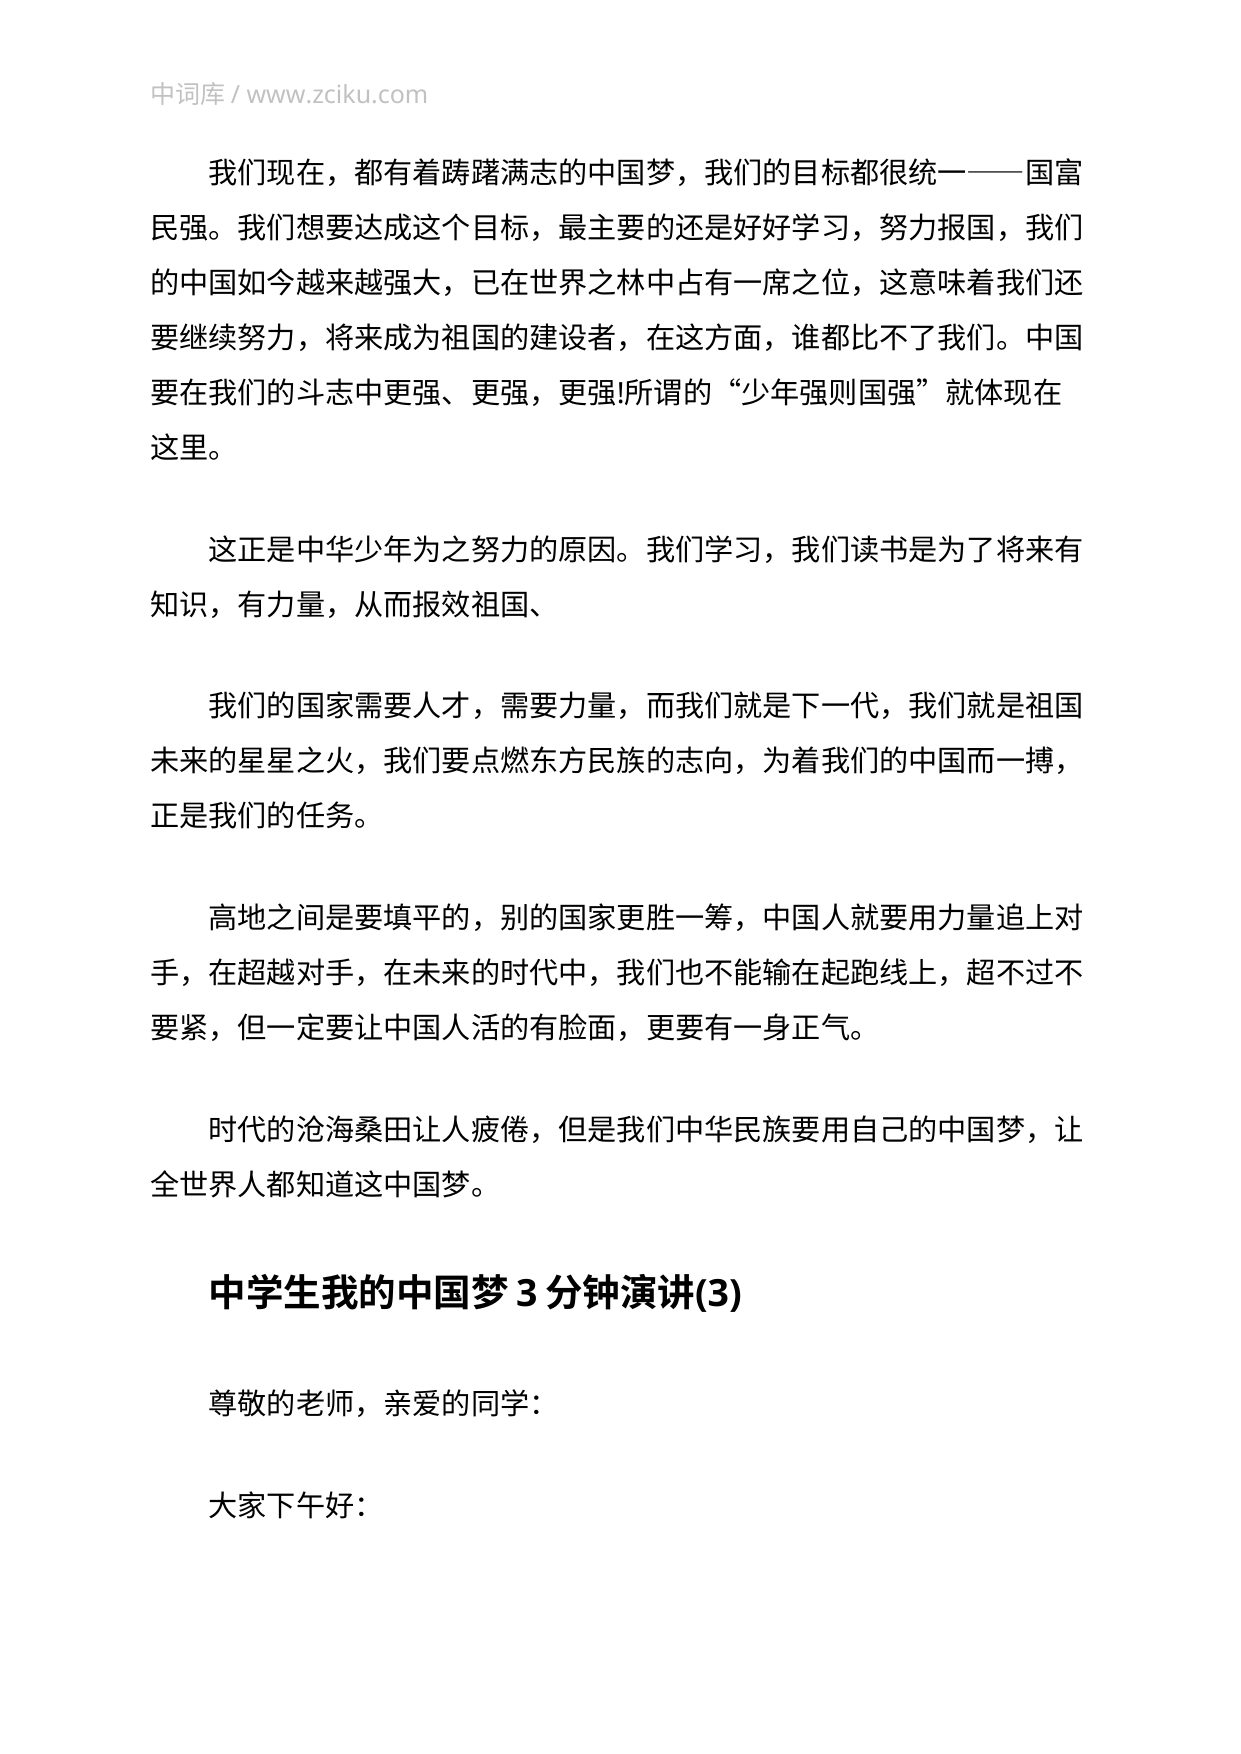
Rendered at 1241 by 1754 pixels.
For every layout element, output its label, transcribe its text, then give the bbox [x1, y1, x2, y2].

text 高地之间是要填平的，别的国家更胜一筹，中国人就要用力量追上对手，在超越对手，在未来的时代中，我们也不能输在起跑线上，超不过不要紧，但一定要让中国人活的有脸面，更要有一身正气。 [150, 894, 1090, 1047]
text 我们的国家需要人才，需要力量，而我们就是下一代，我们就是祖国未来的星星之火，我们要点燃东方民族的志向，为着我们的中国而一搏，正是我们的任务。 [150, 683, 1090, 835]
text 时代的沧海桑田让人疲倦，但是我们中华民族要用自己的中国梦，让全世界人都知道这中国梦。 [150, 1106, 1090, 1203]
text 大家下午好： [150, 1482, 1090, 1524]
text 中学生我的中国梦3分钟演讲(3) [150, 1263, 1090, 1317]
text 这正是中华少年为之努力的原因。我们学习，我们读书是为了将来有知识，有力量，从而报效祖国、 [150, 526, 1090, 623]
text 尊敬的老师，亲爱的同学： [150, 1380, 1090, 1423]
text 我们现在，都有着踌躇满志的中国梦，我们的目标都很统一——国富民强。我们想要达成这个目标，最主要的还是好好学习，努力报国，我们的中国如今越来越强大，已在世界之林中占有一席之位，这意味着我们还要继续努力，将来成为祖国的建设者，在这方面，谁都比不了我们。中国要在我们的斗志中更强、更强，更强!所谓的“少年强则国强”就体现在这里。 [150, 150, 1090, 467]
